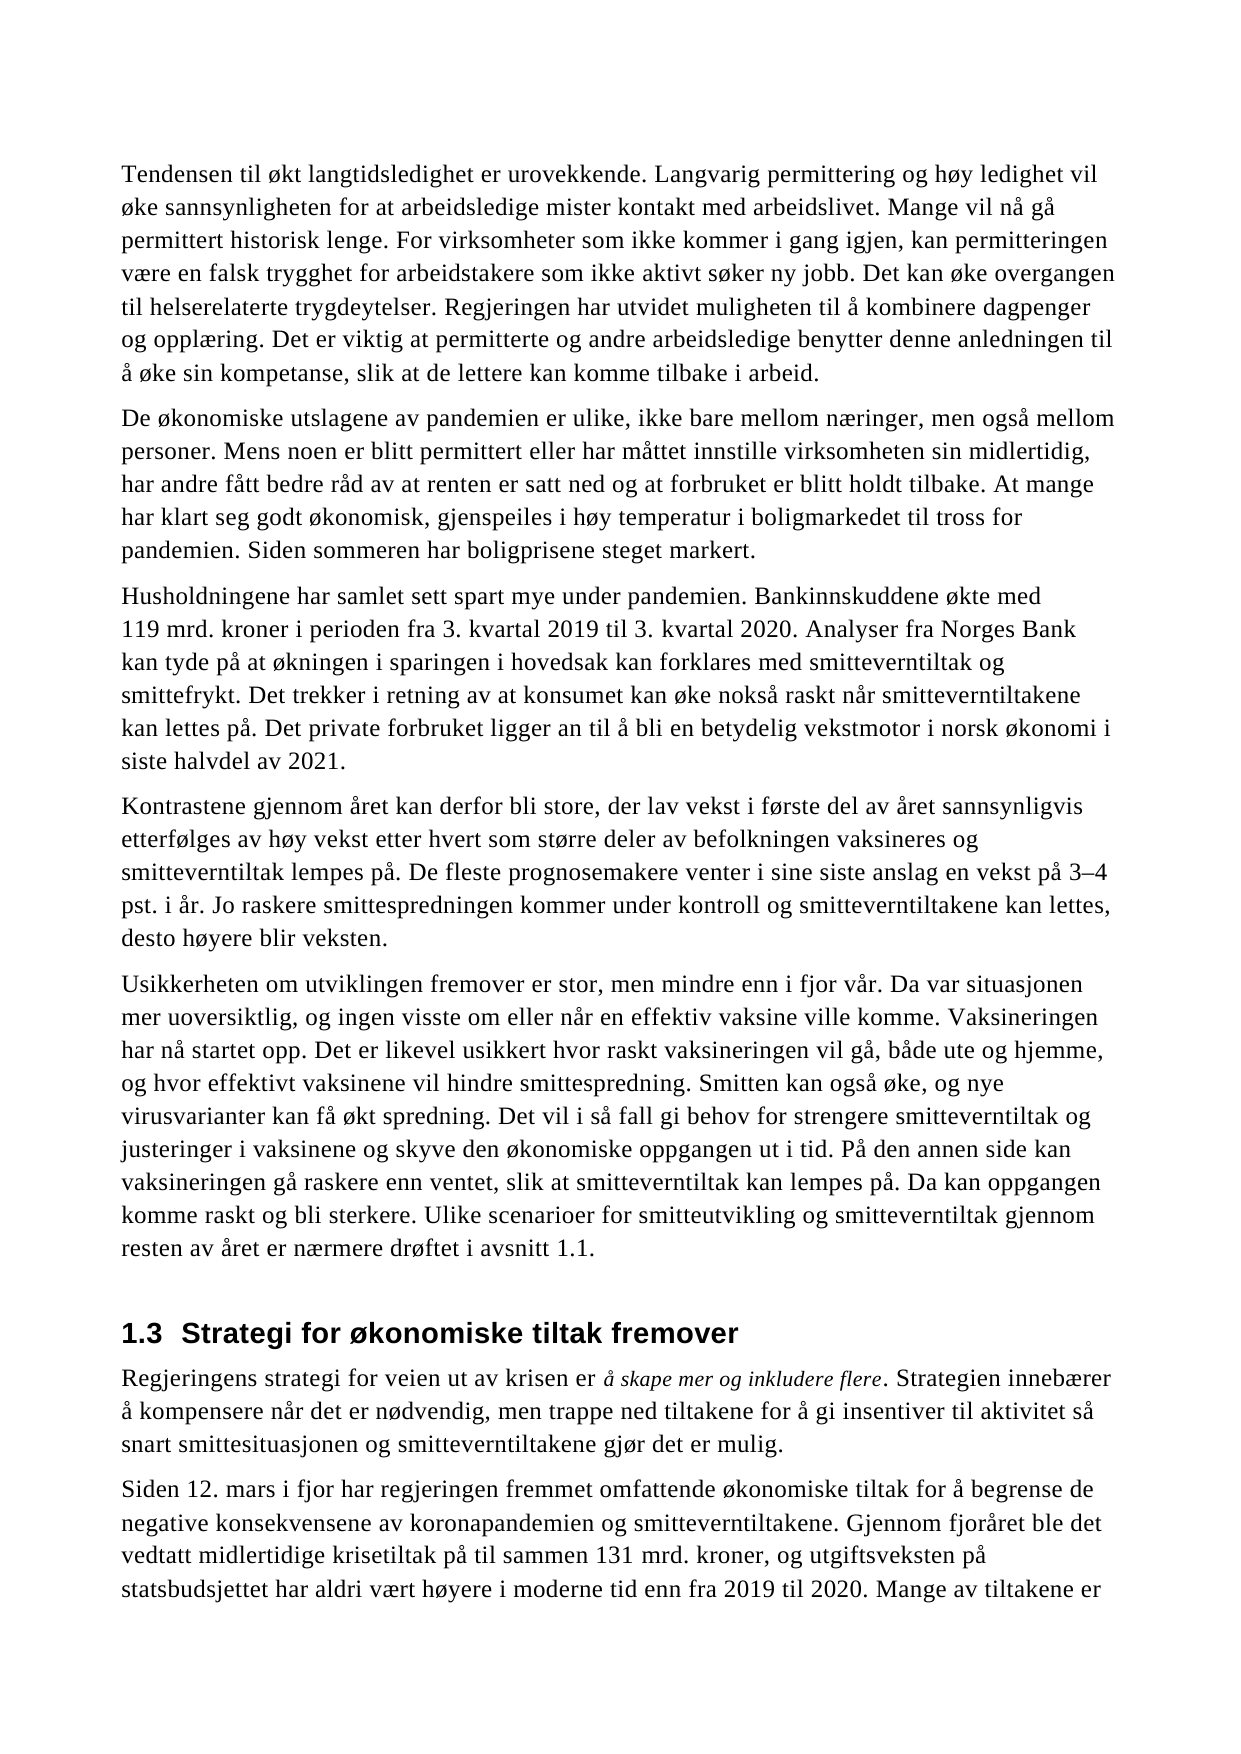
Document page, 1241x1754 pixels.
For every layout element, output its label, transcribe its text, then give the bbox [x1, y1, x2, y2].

text Usikkerheten om utviklingen fremover er stor, men mindre enn i fjor vår. Da var situasjonen mer uoversiktlig, og ingen visste om eller når en effektiv vaksine ville komme. Vaksineringen har nå startet opp. Det er likevel usikkert hvor raskt vaksineringen vil gå, både ute og hjemme, og hvor effektivt vaksinene vil hindre smittespredning. Smitten kan også øke, og nye virusvarianter kan få økt spredning. Det vil i så fall gi behov for strengere smitteverntiltak og justeringer i vaksinene og skyve den økonomiske oppgangen ut i tid. På den annen side kan vaksineringen gå raskere enn ventet, slik at smitteverntiltak kan lempes på. Da kan oppgangen komme raskt og bli sterkere. Ulike scenarioer for smitteutvikling og smitteverntiltak gjennom resten av året er nærmere drøftet i avsnitt 1.1. [121, 969, 1119, 1262]
subtitle Strategi for økonomiske tiltak fremover [121, 1316, 1119, 1350]
text De økonomiske utslagene av pandemien er ulike, ikke bare mellom næringer, men også mellom personer. Mens noen er blitt permittert eller har måttet innstille virksomheten sin midlertidig, har andre fått bedre råd av at renten er satt ned og at forbruket er blitt holdt tilbake. At mange har klart seg godt økonomisk, gjenspeiles i høy temperatur i boligmarkedet til tross for pandemien. Siden sommeren har boligprisene steget markert. [121, 403, 1119, 564]
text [121, 1474, 1119, 1602]
text Kontrastene gjennom året kan derfor bli store, der lav vekst i første del av året sannsynligvis etterfølges av høy vekst etter hvert som større deler av befolkningen vaksineres og smitteverntiltak lempes på. De fleste prognosemakere venter i sine siste anslag en vekst på 3–4 pst. i år. Jo raskere smittespredningen kommer under kontroll og smitteverntiltakene kan lettes, desto høyere blir veksten. [121, 791, 1119, 952]
text Regjeringens strategi for veien ut av krisen er å skape mer og inkludere flere. Strategien innebærer å kompensere når det er nødvendig, men trappe ned tiltakene for å gi insentiver til aktivitet så snart smittesituasjonen og smitteverntiltakene gjør det er mulig. [121, 1363, 1119, 1458]
text Husholdningene har samlet sett spart mye under pandemien. Bankinnskuddene økte med 119 mrd. kroner i perioden fra 3. kvartal 2019 til 3. kvartal 2020. Analyser fra Norges Bank kan tyde på at økningen i sparingen i hovedsak kan forklares med smitteverntiltak og smittefrykt. Det trekker i retning av at konsumet kan øke nokså raskt når smitteverntiltakene kan lettes på. Det private forbruket ligger an til å bli en betydelig vekstmotor i norsk økonomi i siste halvdel av 2021. [121, 581, 1119, 774]
text Tendensen til økt langtidsledighet er urovekkende. Langvarig permittering og høy ledighet vil øke sannsynligheten for at arbeidsledige mister kontakt med arbeidslivet. Mange vil nå gå permittert historisk lenge. For virksomheter som ikke kommer i gang igjen, kan permitteringen være en falsk trygghet for arbeidstakere som ikke aktivt søker ny jobb. Det kan øke overgangen til helserelaterte trygdeytelser. Regjeringen har utvidet muligheten til å kombinere dagpenger og opplæring. Det er viktig at permitterte og andre arbeidsledige benytter denne anledningen til å øke sin kompetanse, slik at de lettere kan komme tilbake i arbeid. [121, 159, 1119, 386]
